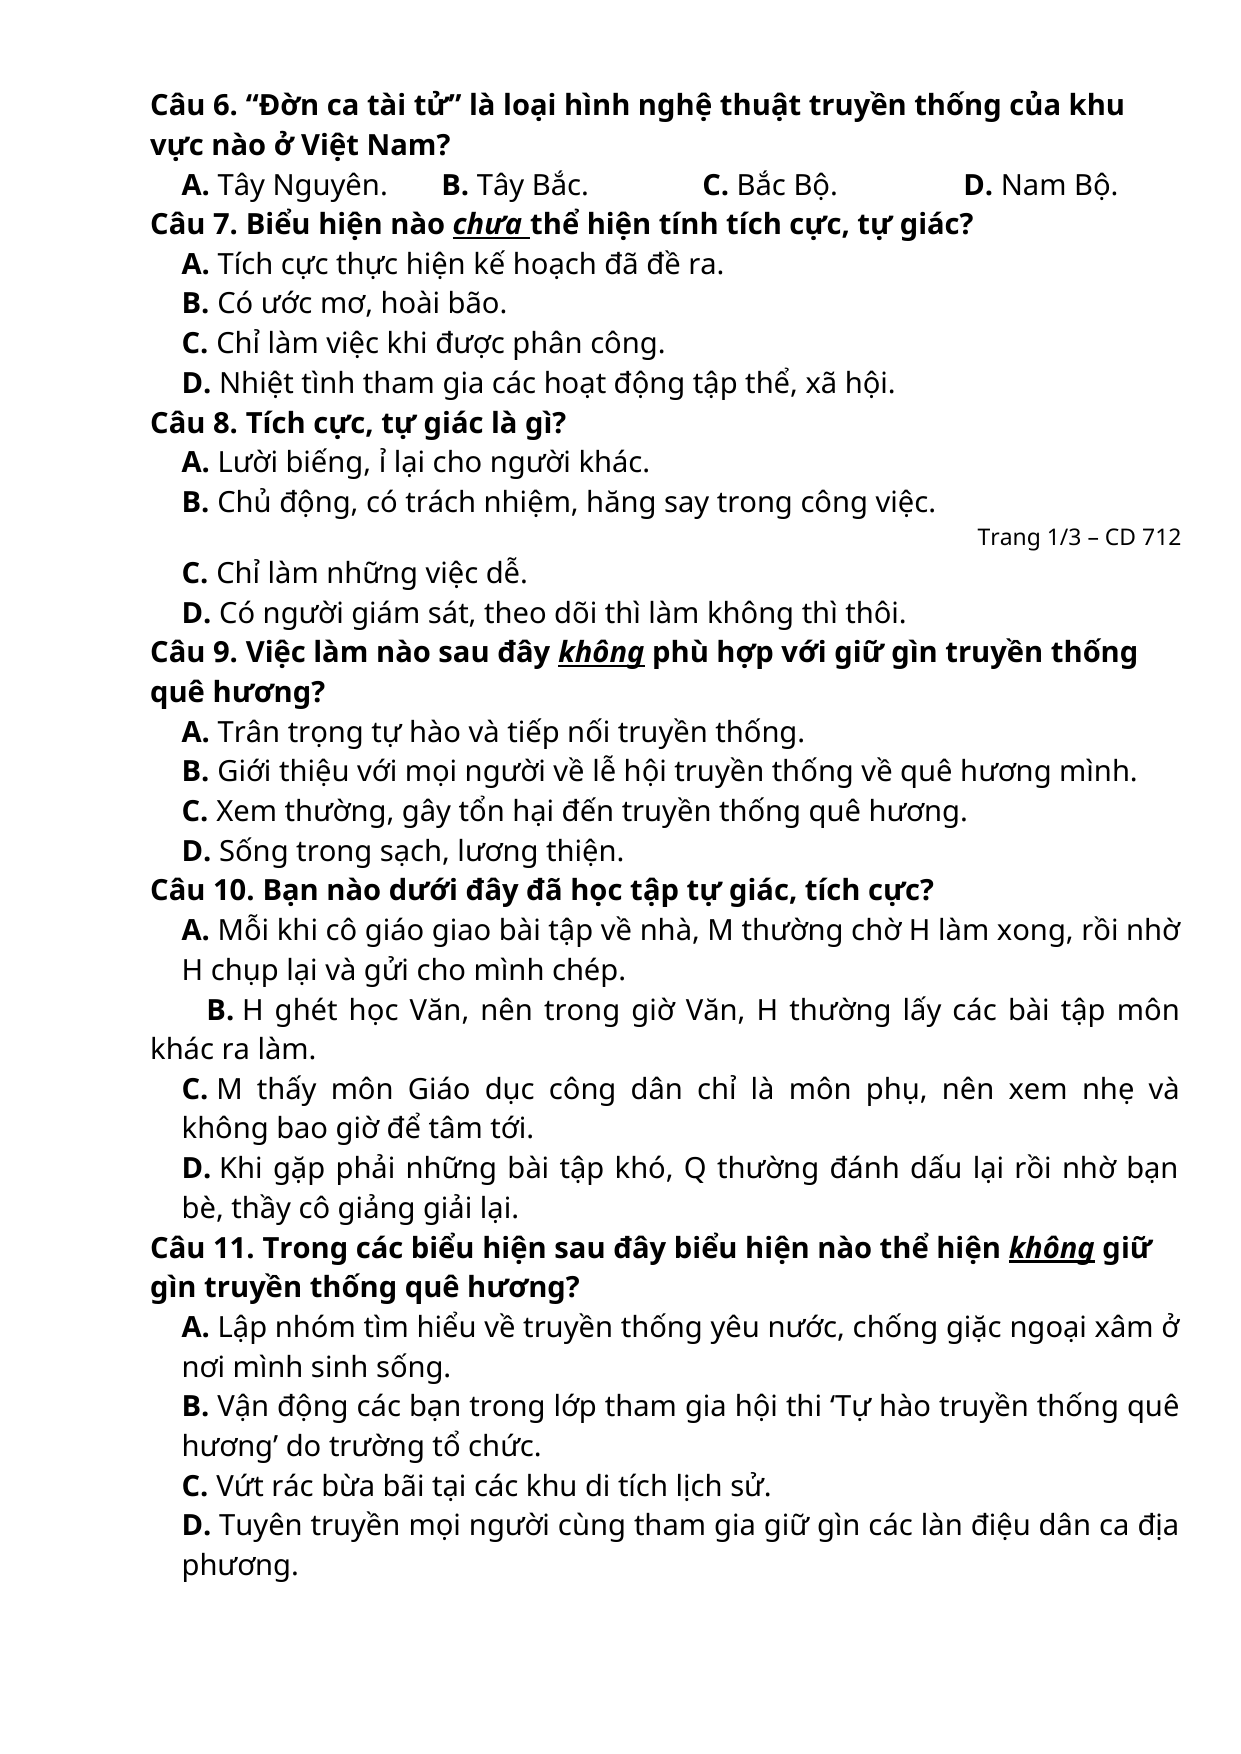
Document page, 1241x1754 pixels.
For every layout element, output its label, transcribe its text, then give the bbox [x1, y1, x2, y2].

text B. Giới thiệu với mọi người về lễ hội truyền thống về quê hương mình. [181, 751, 1181, 790]
text A. Tích cực thực hiện kế hoạch đã đề ra. [181, 243, 1181, 283]
text Câu 6. “Đờn ca tài tử” là loại hình nghệ thuật truyền thống của khu vực nào ở Việt Nam? [150, 84, 1181, 164]
text A. Mỗi khi cô giáo giao bài tập về nhà, M thường chờ H làm xong, rồi nhờ H chụp lại và gửi cho mình chép. [181, 909, 1181, 989]
text B. Có ước mơ, hoài bão. [181, 283, 1181, 322]
text A. Lười biếng, ỉ lại cho người khác. [181, 442, 1181, 481]
text A. Tây Nguyên. B. Tây Bắc. C. Bắc Bộ. D. Nam Bộ. [181, 164, 1181, 203]
text D. Sống trong sạch, lương thiện. [181, 830, 1181, 870]
text D. Khi gặp phải những bài tập khó, Q thường đánh dấu lại rồi nhờ bạn bè, thầy cô giảng giải lại. [181, 1147, 1181, 1227]
text Câu 9. Việc làm nào sau đây không phù hợp với giữ gìn truyền thống quê hương? [150, 632, 1181, 711]
text Trang 1/3 – CD 712 [150, 521, 1181, 552]
text Câu 10. Bạn nào dưới đây đã học tập tự giác, tích cực? [150, 870, 1181, 909]
text C. Xem thường, gây tổn hại đến truyền thống quê hương. [181, 790, 1181, 830]
text D. Tuyên truyền mọi người cùng tham gia giữ gìn các làn điệu dân ca địa phương. [181, 1505, 1181, 1584]
text Câu 7. Biểu hiện nào chưa thể hiện tính tích cực, tự giác? [150, 203, 1181, 243]
text C. Chỉ làm những việc dễ. [150, 552, 1181, 592]
text B. H ghét học Văn, nên trong giờ Văn, H thường lấy các bài tập môn khác ra làm. [150, 989, 1181, 1068]
text A. Trân trọng tự hào và tiếp nối truyền thống. [181, 711, 1181, 751]
text D. Có người giám sát, theo dõi thì làm không thì thôi. [150, 592, 1181, 632]
text D. Nhiệt tình tham gia các hoạt động tập thể, xã hội. [181, 362, 1181, 402]
text B. Chủ động, có trách nhiệm, hăng say trong công việc. [181, 481, 1181, 521]
text C. Vứt rác bừa bãi tại các khu di tích lịch sử. [181, 1465, 1181, 1505]
text Câu 8. Tích cực, tự giác là gì? [150, 402, 1181, 442]
text C. M thấy môn Giáo dục công dân chỉ là môn phụ, nên xem nhẹ và không bao giờ để tâm tới. [181, 1068, 1181, 1147]
text C. Chỉ làm việc khi được phân công. [181, 322, 1181, 362]
text B. Vận động các bạn trong lớp tham gia hội thi ‘Tự hào truyền thống quê hương’ do trường tổ chức. [181, 1386, 1181, 1465]
text A. Lập nhóm tìm hiểu về truyền thống yêu nước, chống giặc ngoại xâm ở nơi mình sinh sống. [181, 1306, 1181, 1386]
text Câu 11. Trong các biểu hiện sau đây biểu hiện nào thể hiện không giữ gìn truyền thống quê hương? [150, 1227, 1181, 1306]
